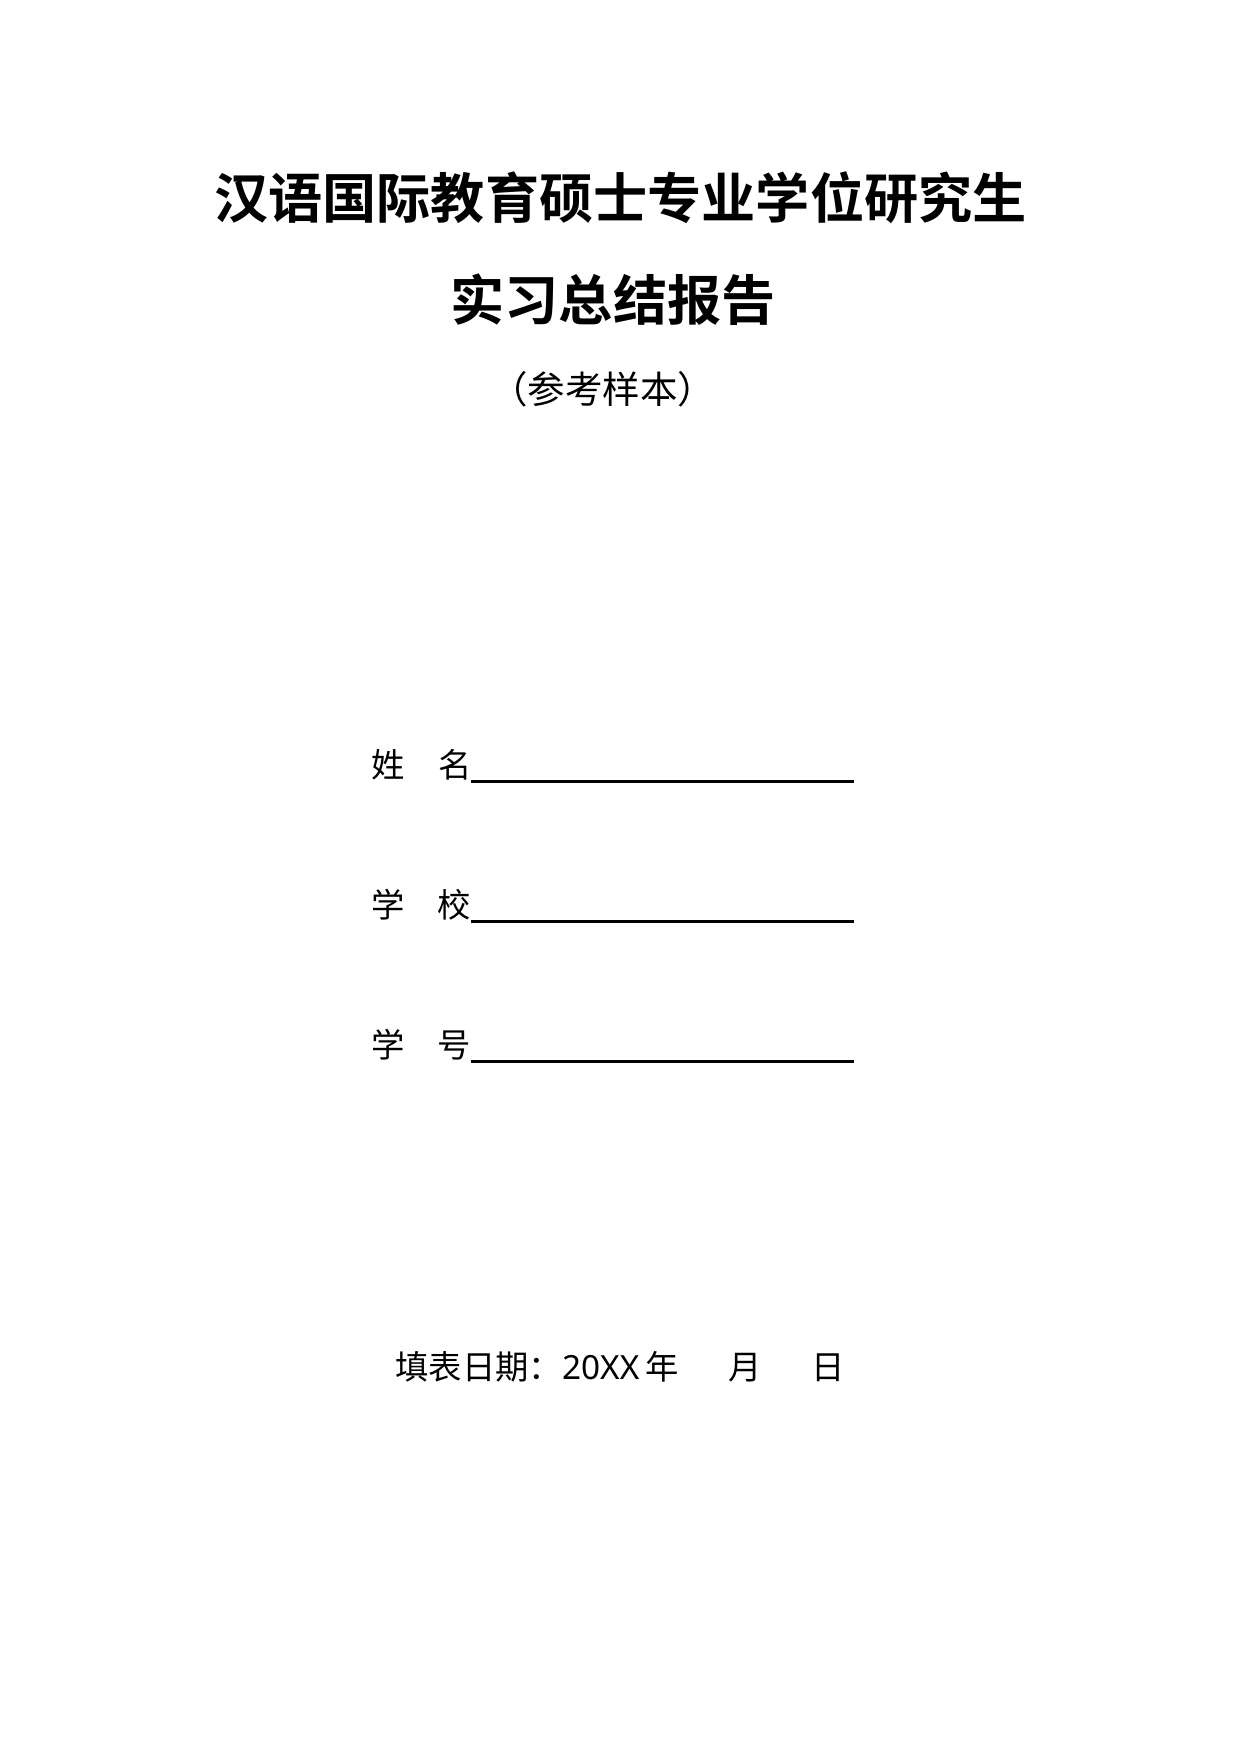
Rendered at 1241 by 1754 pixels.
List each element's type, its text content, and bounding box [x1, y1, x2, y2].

text 实习总结报告 [190, 258, 1050, 336]
text 汉语国际教育硕士专业学位研究生 [190, 167, 1050, 231]
text 学 校 [371, 879, 1065, 927]
text 学 号 [371, 1019, 1065, 1067]
text （参考样本） [190, 360, 1050, 414]
text 姓 名 [175, 739, 1050, 787]
text 填表日期：20XX年 月 日 [395, 1341, 1065, 1389]
